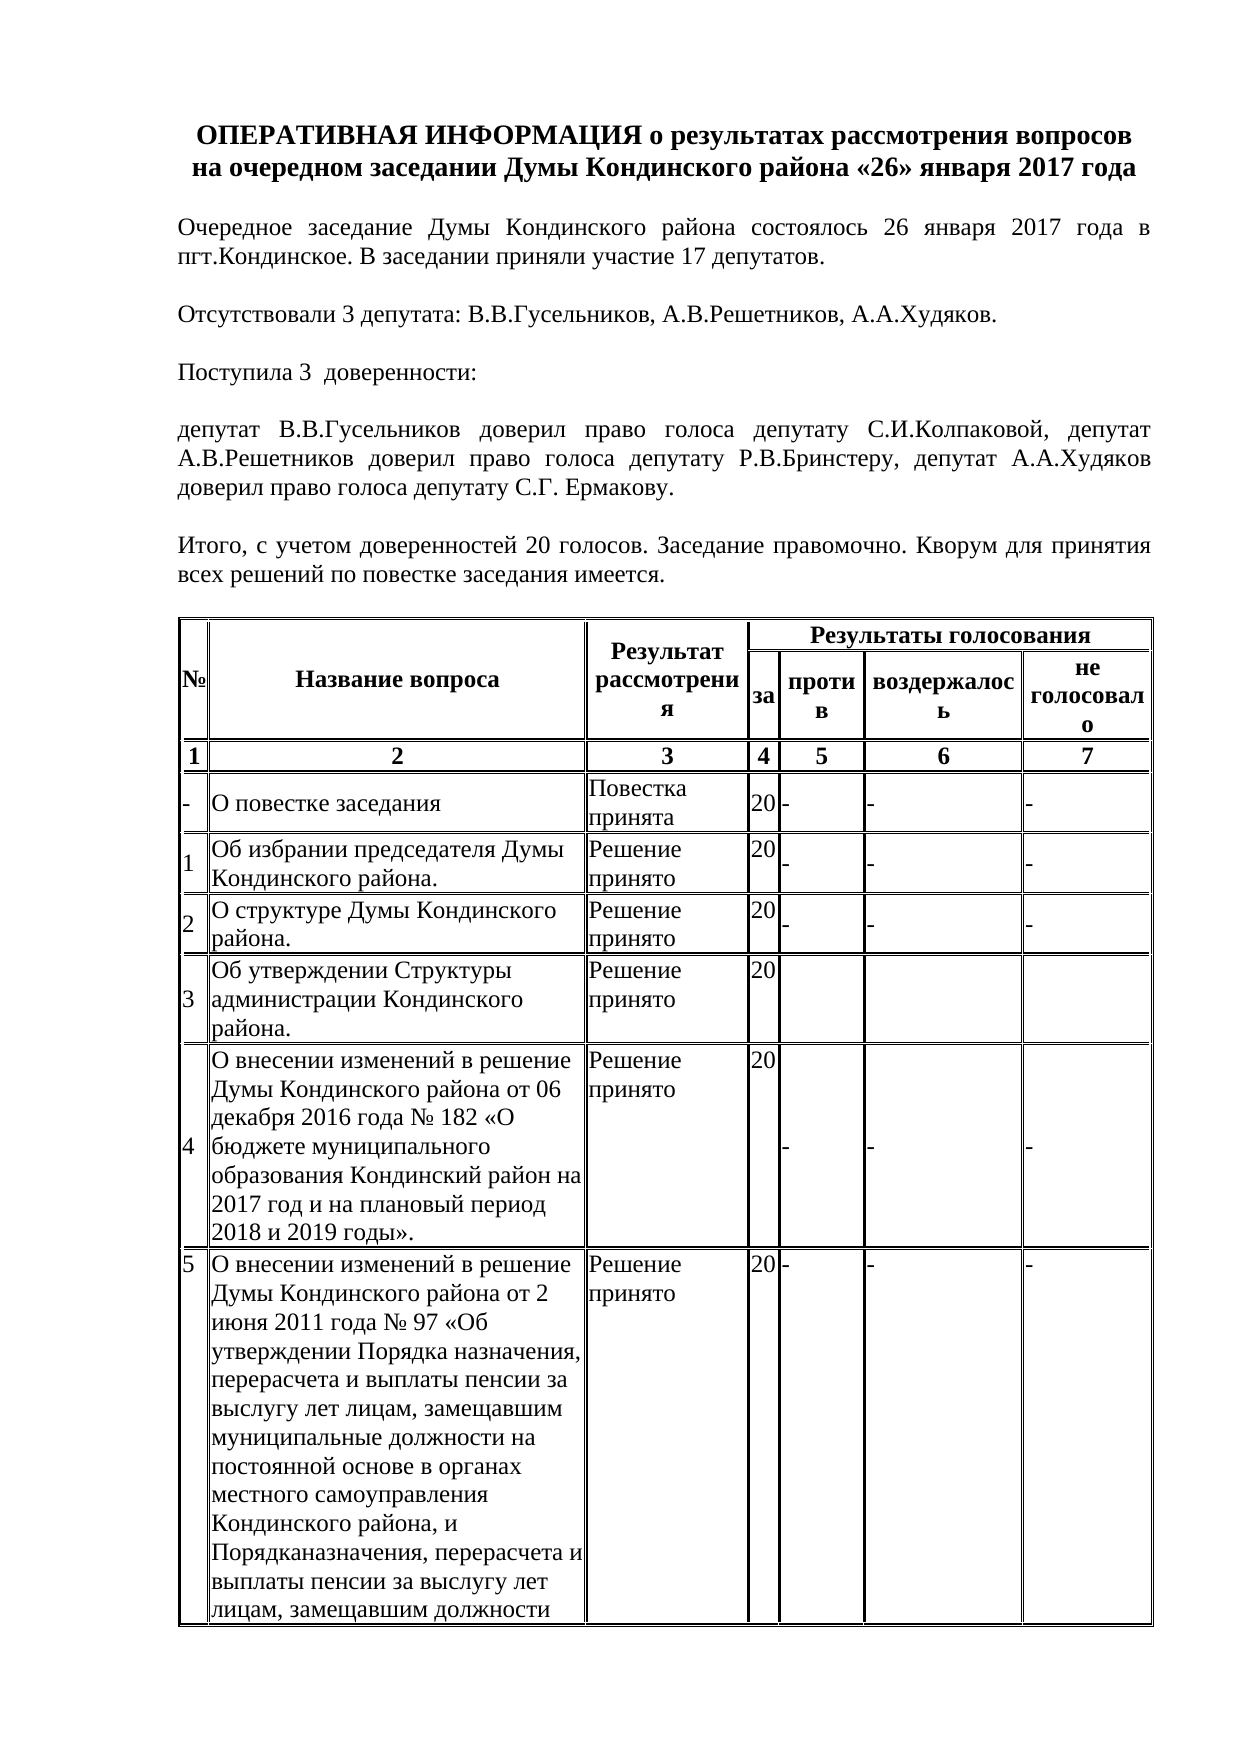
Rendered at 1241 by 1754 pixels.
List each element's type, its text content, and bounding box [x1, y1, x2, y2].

table_cell - [866, 834, 1021, 892]
text Поступила 3 доверенности: [177, 357, 1152, 385]
text Очередное заседание Думы Кондинского района состоялось 26 января 2017 года в пгт.Кондинское. В заседании приняли участие 17 депутатов. [177, 212, 1152, 269]
table_cell - [781, 834, 863, 892]
table_cell 1 [181, 738, 207, 770]
table_cell - [779, 1250, 864, 1623]
text Отсутствовали 3 депутата: В.В.Гусельников, А.В.Решетников, А.А.Худяков. [177, 299, 1152, 327]
table_cell 2 [180, 892, 209, 952]
table_header № [181, 620, 209, 738]
table_cell 20 [750, 774, 778, 831]
table_cell против [781, 652, 863, 738]
table_cell [866, 956, 1021, 1042]
table_cell Решение принято [588, 956, 747, 1042]
table_cell - [864, 1250, 1023, 1623]
table_cell О внесении изменений в решение Думы Кондинского района от 06 декабря 2016 года № 182 «О бюджете муниципального образования Кондинский район на 2017 год и на плановый период 2018 и 2019 годы». [210, 1045, 584, 1246]
table_cell Решение принято [588, 834, 747, 892]
table_cell - [1023, 1042, 1152, 1246]
table_cell О повестке заседания [210, 774, 584, 831]
table_cell - [1023, 892, 1152, 952]
table_cell 3 [588, 742, 747, 770]
table_cell - [866, 774, 1021, 831]
table_cell - [1024, 770, 1151, 831]
table_cell - [1023, 831, 1152, 892]
table_cell 20 [750, 956, 778, 1042]
table_cell 1 [180, 831, 209, 892]
table_cell Повестка принята [588, 774, 747, 831]
table_cell Решение принято [586, 1250, 748, 1623]
text депутат В.В.Гусельников доверил право голоса депутату С.И.Колпаковой, депутат А.В.Решетников доверил право голоса депутату Р.В.Бринстеру, депутат А.А.Худяков доверил право голоса депутату С.Г. Ермакову. [177, 414, 1152, 501]
table_header Результаты голосования [748, 620, 1151, 649]
table_cell Решение принято [588, 895, 747, 952]
text ОПЕРАТИВНАЯ ИНФОРМАЦИЯ о результатах рассмотрения вопросов на очередном заседании Думы Кондинского района «26» января 2017 года [177, 118, 1152, 183]
table_header Результат рассмотрения [586, 620, 748, 738]
table_cell 2 [210, 742, 584, 770]
table_cell 20 [750, 895, 778, 952]
table_cell 7 [1024, 738, 1151, 770]
table_cell [1024, 952, 1151, 1042]
table_cell 5 [781, 742, 863, 770]
table_header Название вопроса [209, 618, 586, 738]
table_cell - [781, 774, 863, 831]
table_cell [209, 1246, 586, 1623]
table_cell 6 [866, 742, 1021, 770]
text Итого, с учетом доверенностей 20 голосов. Заседание правомочно. Кворум для принятия всех решений по повестке заседания имеется. [177, 530, 1152, 587]
table_cell - [1023, 1246, 1151, 1623]
table_cell 5 [181, 1246, 209, 1623]
table_cell за [750, 652, 778, 738]
table_cell 20 [748, 1250, 779, 1623]
table_cell 20 [750, 834, 778, 892]
table_cell - [781, 1045, 863, 1246]
table_cell 4 [750, 742, 778, 770]
table_cell 3 [181, 952, 207, 1042]
table_cell 4 [180, 1042, 209, 1246]
table_cell О структуре Думы Кондинского района. [210, 895, 584, 952]
table_cell Решение принято [588, 1045, 747, 1246]
table_cell - [866, 1045, 1021, 1246]
table_cell [781, 956, 863, 1042]
table_cell Об утверждении Структуры администрации Кондинского района. [210, 956, 584, 1042]
table_cell - [866, 895, 1021, 952]
table_cell - [781, 895, 863, 952]
table_cell - [181, 770, 207, 831]
table_cell не голосовало [1023, 649, 1152, 738]
table_cell 20 [750, 1045, 778, 1246]
table_cell воздержалось [866, 652, 1021, 738]
table_cell Об избрании председателя Думы Кондинского района. [210, 834, 584, 892]
